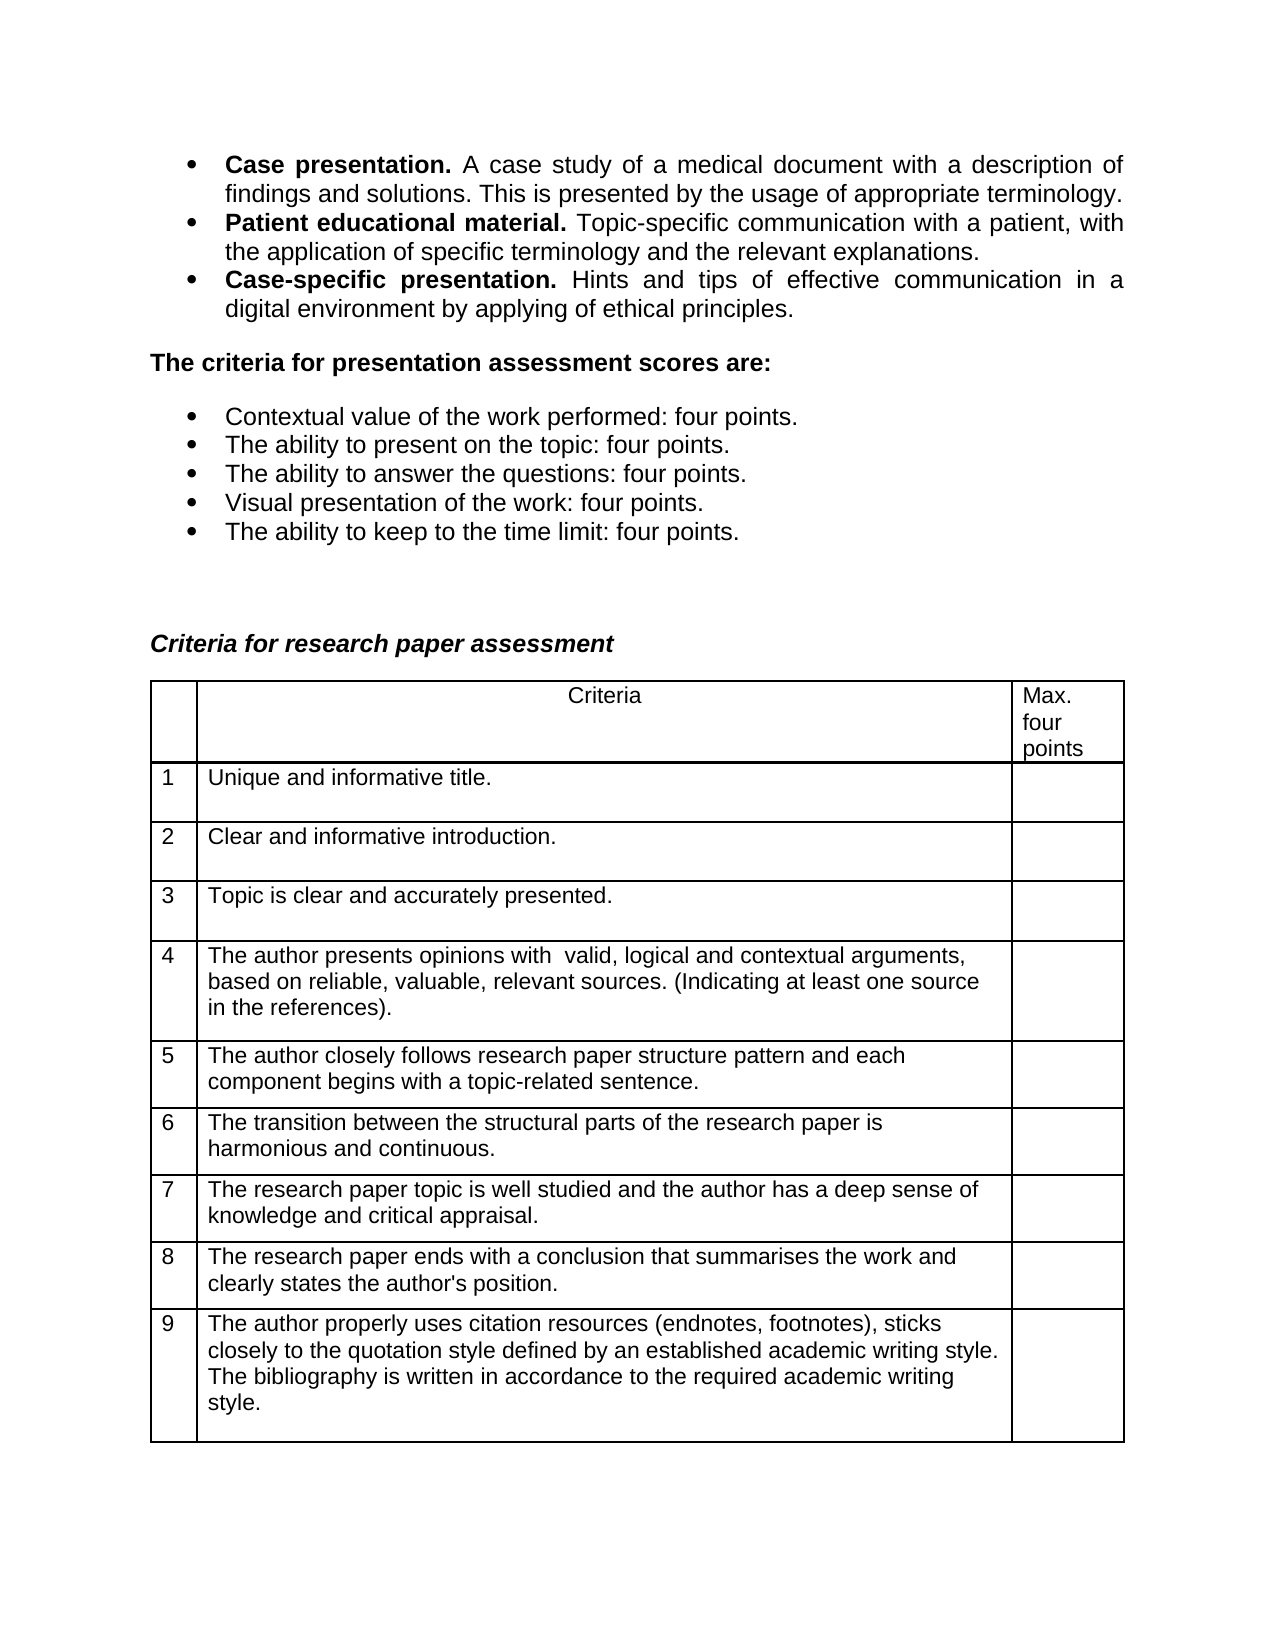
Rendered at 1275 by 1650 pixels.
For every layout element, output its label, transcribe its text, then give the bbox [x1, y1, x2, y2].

table_cell 9 [152, 1310, 196, 1441]
table_cell The author closely follows research paper structure pattern and each component begins with a topic-related sentence. [198, 1042, 1011, 1107]
table_cell [1013, 882, 1123, 939]
table_cell [1013, 942, 1123, 1039]
list Case presentation. A case study of a medical document with a description of findings and solutions. This is presented by the usage of appropriate terminology. [187, 150, 1125, 208]
table_cell The research paper topic is well studied and the author has a deep sense of knowledge and critical appraisal. [198, 1176, 1011, 1241]
table_cell [1013, 1243, 1123, 1308]
table_cell 7 [152, 1176, 196, 1241]
table_cell 8 [152, 1243, 196, 1308]
table_cell The author properly uses citation resources (endnotes, footnotes), sticks closely to the quotation style defined by an established academic writing style. The bibliography is written in accordance to the required academic writing style. [198, 1310, 1011, 1441]
table_cell [1013, 1042, 1123, 1107]
table_cell [1013, 764, 1123, 821]
table_cell [1013, 1109, 1123, 1174]
list Visual presentation of the work: four points. [187, 488, 1125, 517]
table_cell Topic is clear and accurately presented. [198, 882, 1011, 939]
table_cell Clear and informative introduction. [198, 823, 1011, 880]
table_cell The transition between the structural parts of the research paper is harmonious and continuous. [198, 1109, 1011, 1174]
list Case-specific presentation. Hints and tips of effective communication in a digital environment by applying of ethical principles. [187, 265, 1125, 323]
table_cell [1013, 1176, 1123, 1241]
table_cell [1013, 1310, 1123, 1441]
list Patient educational material. Topic-specific communication with a patient, with the application of specific terminology and the relevant explanations. [187, 208, 1125, 265]
table_cell 4 [152, 942, 196, 1039]
table_header Max. four points [1013, 682, 1123, 761]
table_header [152, 682, 196, 761]
table_header Criteria [198, 682, 1011, 761]
table_cell 5 [152, 1042, 196, 1107]
table_cell Unique and informative title. [198, 764, 1011, 821]
list The ability to present on the topic: four points. [187, 430, 1125, 459]
table_cell The author presents opinions with valid, logical and contextual arguments, based on reliable, valuable, relevant sources. (Indicating at least one source in the references). [198, 942, 1011, 1039]
subtitle Criteria for research paper assessment [150, 629, 1125, 657]
table_cell 3 [152, 882, 196, 939]
table_cell [1013, 823, 1123, 880]
table_cell 6 [152, 1109, 196, 1174]
table_cell 2 [152, 823, 196, 880]
list The ability to answer the questions: four points. [187, 459, 1125, 488]
list The ability to keep to the time limit: four points. [187, 517, 1125, 546]
table_cell The research paper ends with a conclusion that summarises the work and clearly states the author's position. [198, 1243, 1011, 1308]
text The criteria for presentation assessment scores are: [150, 348, 1125, 377]
table_cell 1 [152, 764, 196, 821]
list Contextual value of the work performed: four points. [187, 402, 1125, 430]
